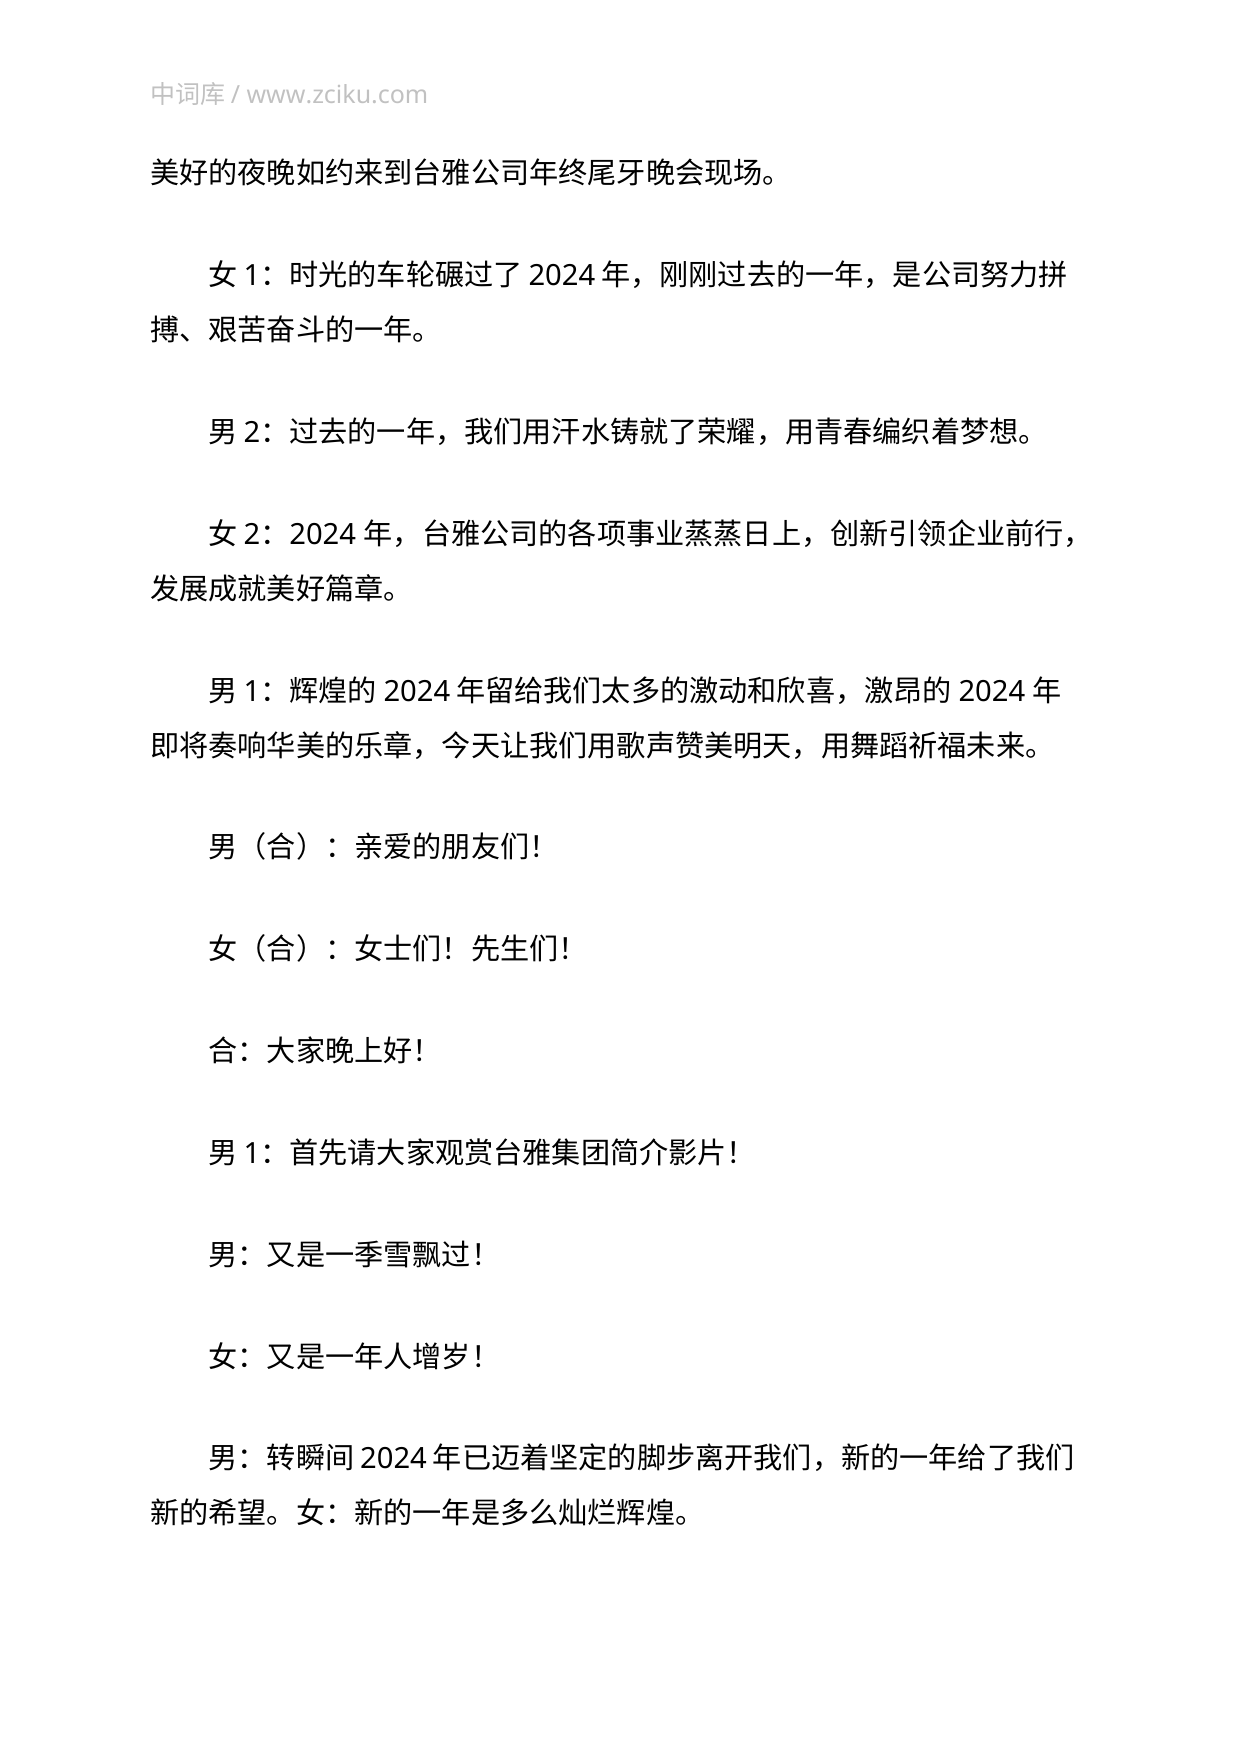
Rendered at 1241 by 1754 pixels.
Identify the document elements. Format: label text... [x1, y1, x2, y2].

text 合：大家晚上好！ [150, 1028, 1090, 1070]
text 女2：2024 年，台雅公司的各项事业蒸蒸日上，创新引领企业前行，发展成就美好篇章。 [150, 511, 1090, 608]
text 男1：首先请大家观赏台雅集团简介影片！ [150, 1129, 1090, 1172]
text 男2：过去的一年，我们用汗水铸就了荣耀，用青春编织着梦想。 [150, 408, 1090, 451]
text 男：转瞬间2024年已迈着坚定的脚步离开我们，新的一年给了我们新的希望。女：新的一年是多么灿烂辉煌。 [150, 1435, 1090, 1532]
text 女：又是一年人增岁！ [150, 1333, 1090, 1375]
text 男：又是一季雪飘过！ [150, 1231, 1090, 1274]
text 女1：时光的车轮碾过了2024年，刚刚过去的一年，是公司努力拼搏、艰苦奋斗的一年。 [150, 252, 1090, 349]
text 女（合）：女士们！先生们！ [150, 926, 1090, 968]
text 男1：辉煌的 2024年留给我们太多的激动和欣喜，激昂的 2024 年即将奏响华美的乐章，今天让我们用歌声赞美明天，用舞蹈祈福未来。 [150, 667, 1090, 764]
text 男（合）：亲爱的朋友们！ [150, 824, 1090, 866]
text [150, 150, 1090, 192]
